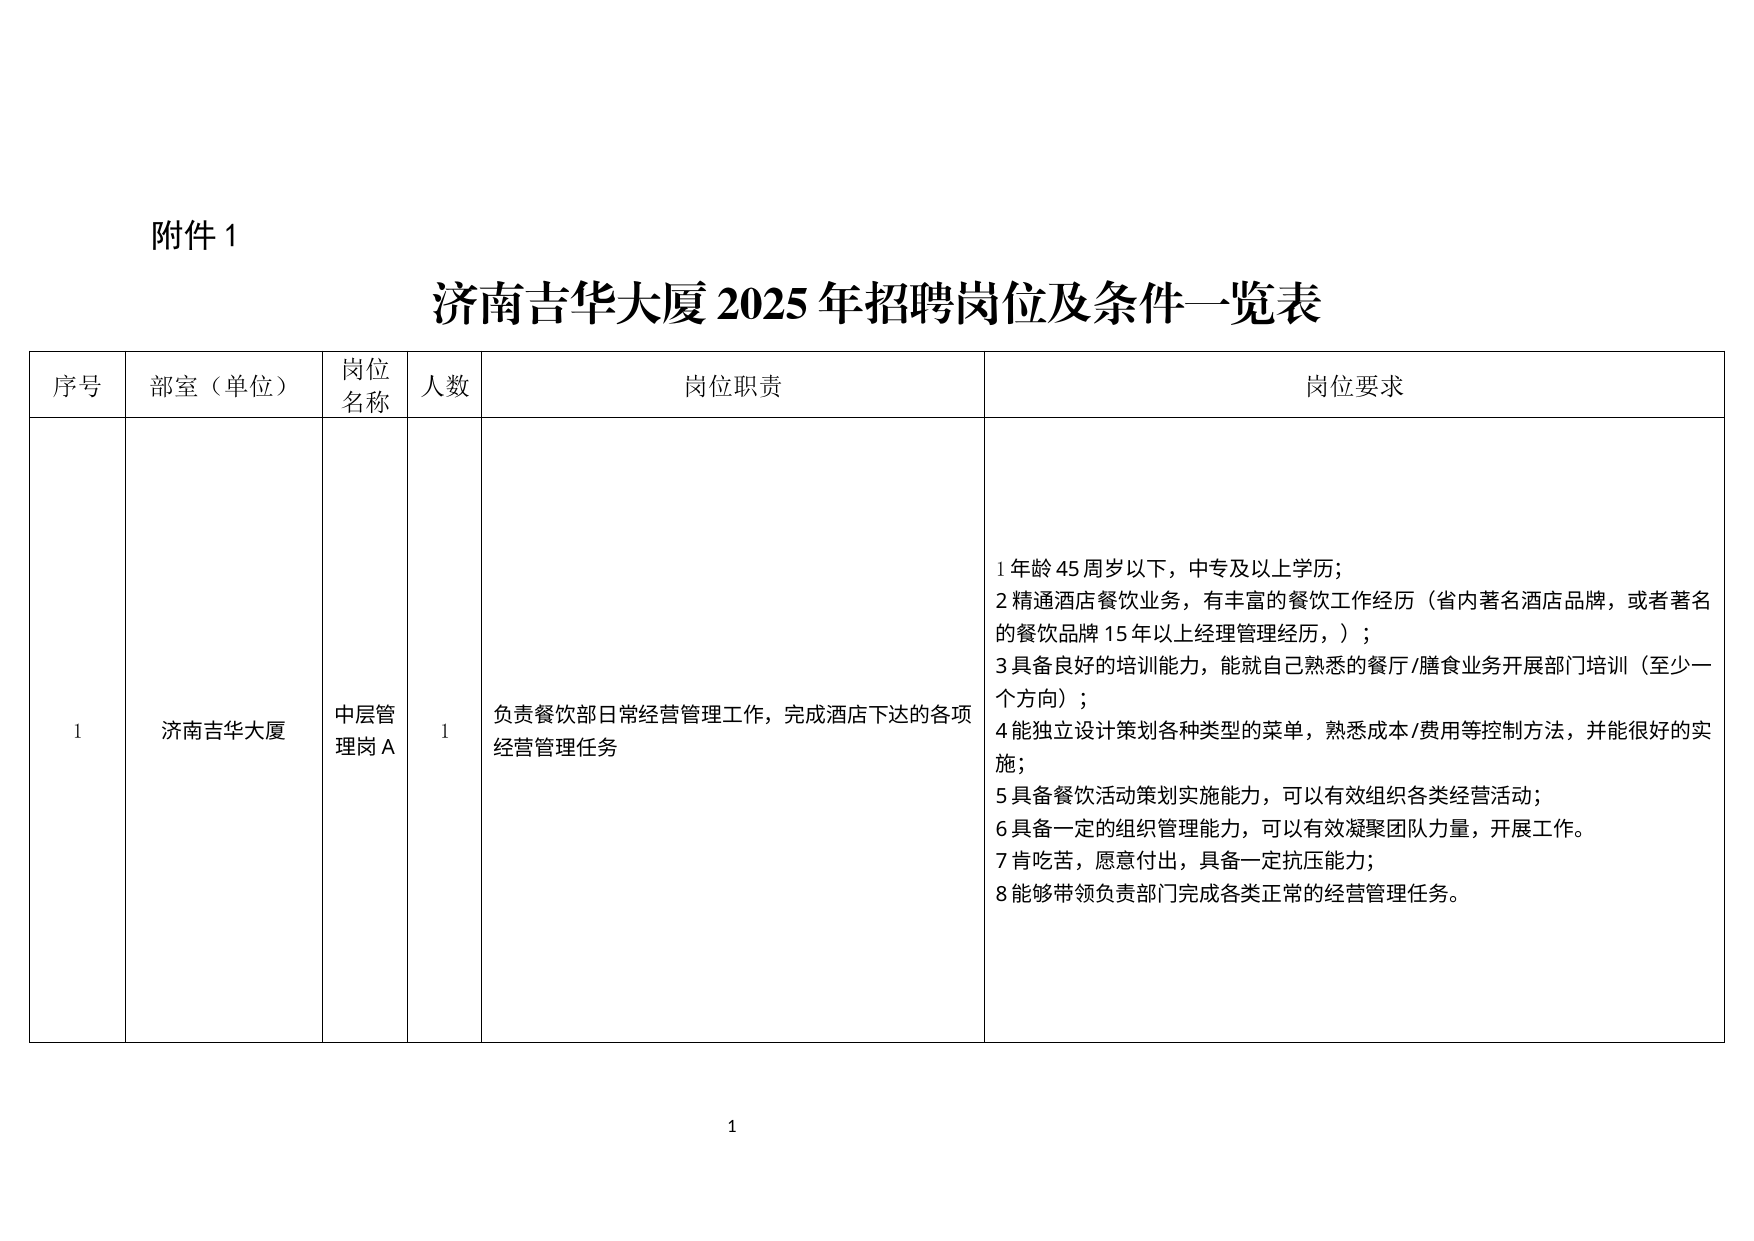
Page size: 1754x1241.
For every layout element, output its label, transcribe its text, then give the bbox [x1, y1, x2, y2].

table_cell 济南吉华大厦 [126, 418, 322, 1042]
table_cell 序号 [30, 352, 125, 417]
table_header 济南吉华大厦2025年招聘岗位及条件一览表 [30, 260, 1724, 351]
table_cell 1 [408, 418, 481, 1042]
table_cell 岗位要求 [985, 352, 1724, 417]
table_cell 岗位职责 [482, 352, 984, 417]
table_cell 岗位 名称 [323, 352, 407, 417]
table_cell 1年龄45周岁以下，中专及以上学历； 2精通酒店餐饮业务，有丰富的餐饮工作经历（省内著名酒店品牌，或者著名的餐饮品牌15年以上经理管理经历，）； 3具备良好的培训能力，能就自己熟悉的餐厅/膳食业务开展部门培训（至少一个方向）； 4能独立设计策划各种类型的菜单，熟悉成本/费用等控制方法，并能很好的实施； 5具备餐饮活动策划实施能力，可以有效组织各类经营活动； 6具备一定的组织管理能力，可以有效凝聚团队力量，开展工作。 7肯吃苦，愿意付出，具备一定抗压能力； 8能够带领负责部门完成各类正常的经营管理任务。 [985, 418, 1724, 1042]
table_cell 部室（单位） [126, 352, 322, 417]
table_cell 人数 [408, 352, 481, 417]
table_cell 1 [30, 418, 125, 1042]
table_cell 中层管理岗A [323, 418, 407, 1042]
table_cell 负责餐饮部日常经营管理工作，完成酒店下达的各项经营管理任务 [482, 418, 984, 1042]
text 附件1 [150, 198, 1604, 260]
